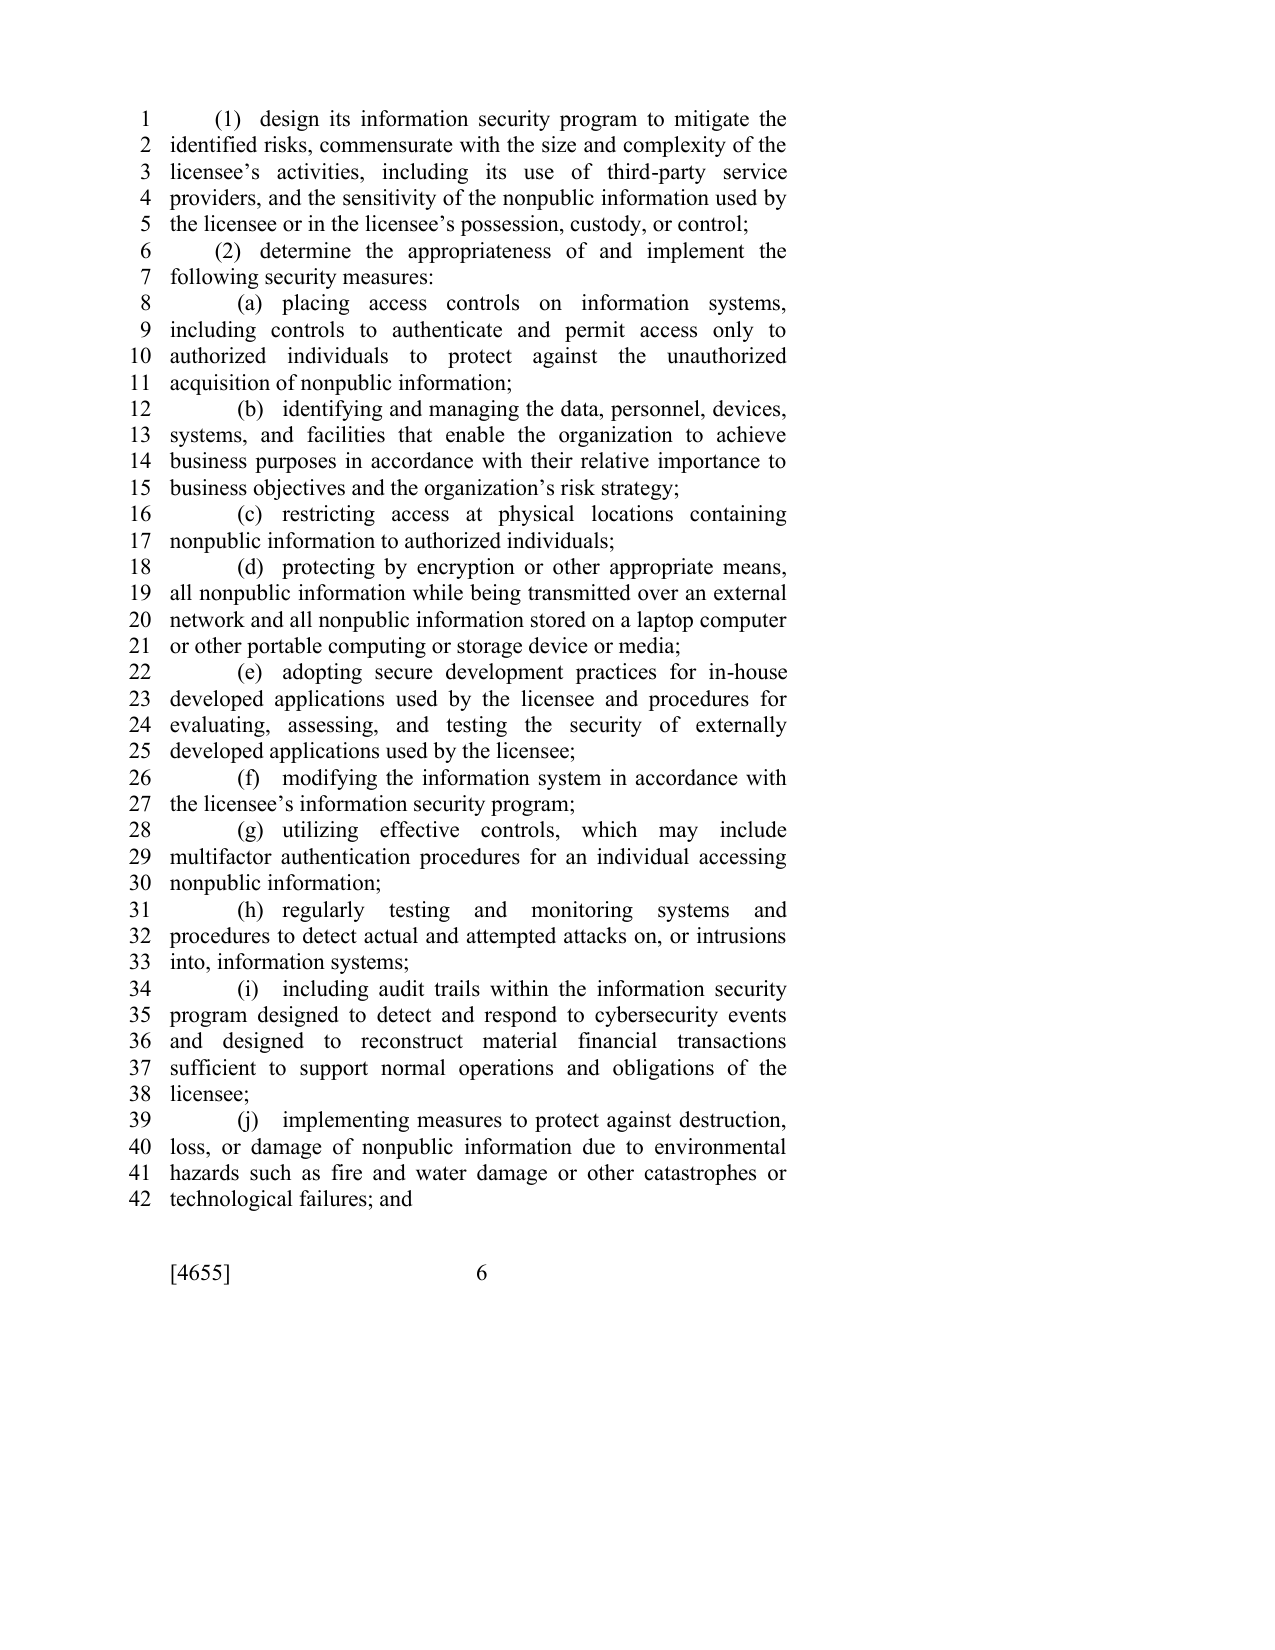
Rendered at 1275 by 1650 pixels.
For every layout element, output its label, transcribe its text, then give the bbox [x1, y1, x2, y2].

text (h) regularly testing and monitoring systems and procedures to detect actual and attempted attacks on, or intrusions into, information systems; [169, 896, 787, 975]
text (i) including audit trails within the information security program designed to detect and respond to cybersecurity events and designed to reconstruct material financial transactions sufficient to support normal operations and obligations of the licensee; [169, 975, 787, 1106]
text (a) placing access controls on information systems, including controls to authenticate and permit access only to authorized individuals to protect against the unauthorized acquisition of nonpublic information; [169, 289, 787, 395]
text (g) utilizing effective controls, which may include multifactor authentication procedures for an individual accessing nonpublic information; [169, 817, 787, 896]
text (c) restricting access at physical locations containing nonpublic information to authorized individuals; [169, 500, 787, 553]
text (1) design its information security program to mitigate the identified risks, commensurate with the size and complexity of the licensee’s activities, including its use of third-party service providers, and the sensitivity of the nonpublic information used by the licensee or in the licensee’s possession, custody, or control; [169, 105, 787, 237]
text (f) modifying the information system in accordance with the licensee’s information security program; [169, 764, 787, 817]
text (e) adopting secure development practices for in-house developed applications used by the licensee and procedures for evaluating, assessing, and testing the security of externally developed applications used by the licensee; [169, 658, 787, 764]
text (d) protecting by encryption or other appropriate means, all nonpublic information while being transmitted over an external network and all nonpublic information stored on a laptop computer or other portable computing or storage device or media; [169, 553, 787, 658]
text (b) identifying and managing the data, personnel, devices, systems, and facilities that enable the organization to achieve business purposes in accordance with their relative importance to business objectives and the organization’s risk strategy; [169, 395, 787, 500]
text (j) implementing measures to protect against destruction, loss, or damage of nonpublic information due to environmental hazards such as fire and water damage or other catastrophes or technological failures; and [169, 1106, 787, 1212]
text (2) determine the appropriateness of and implement the following security measures: [169, 237, 787, 289]
